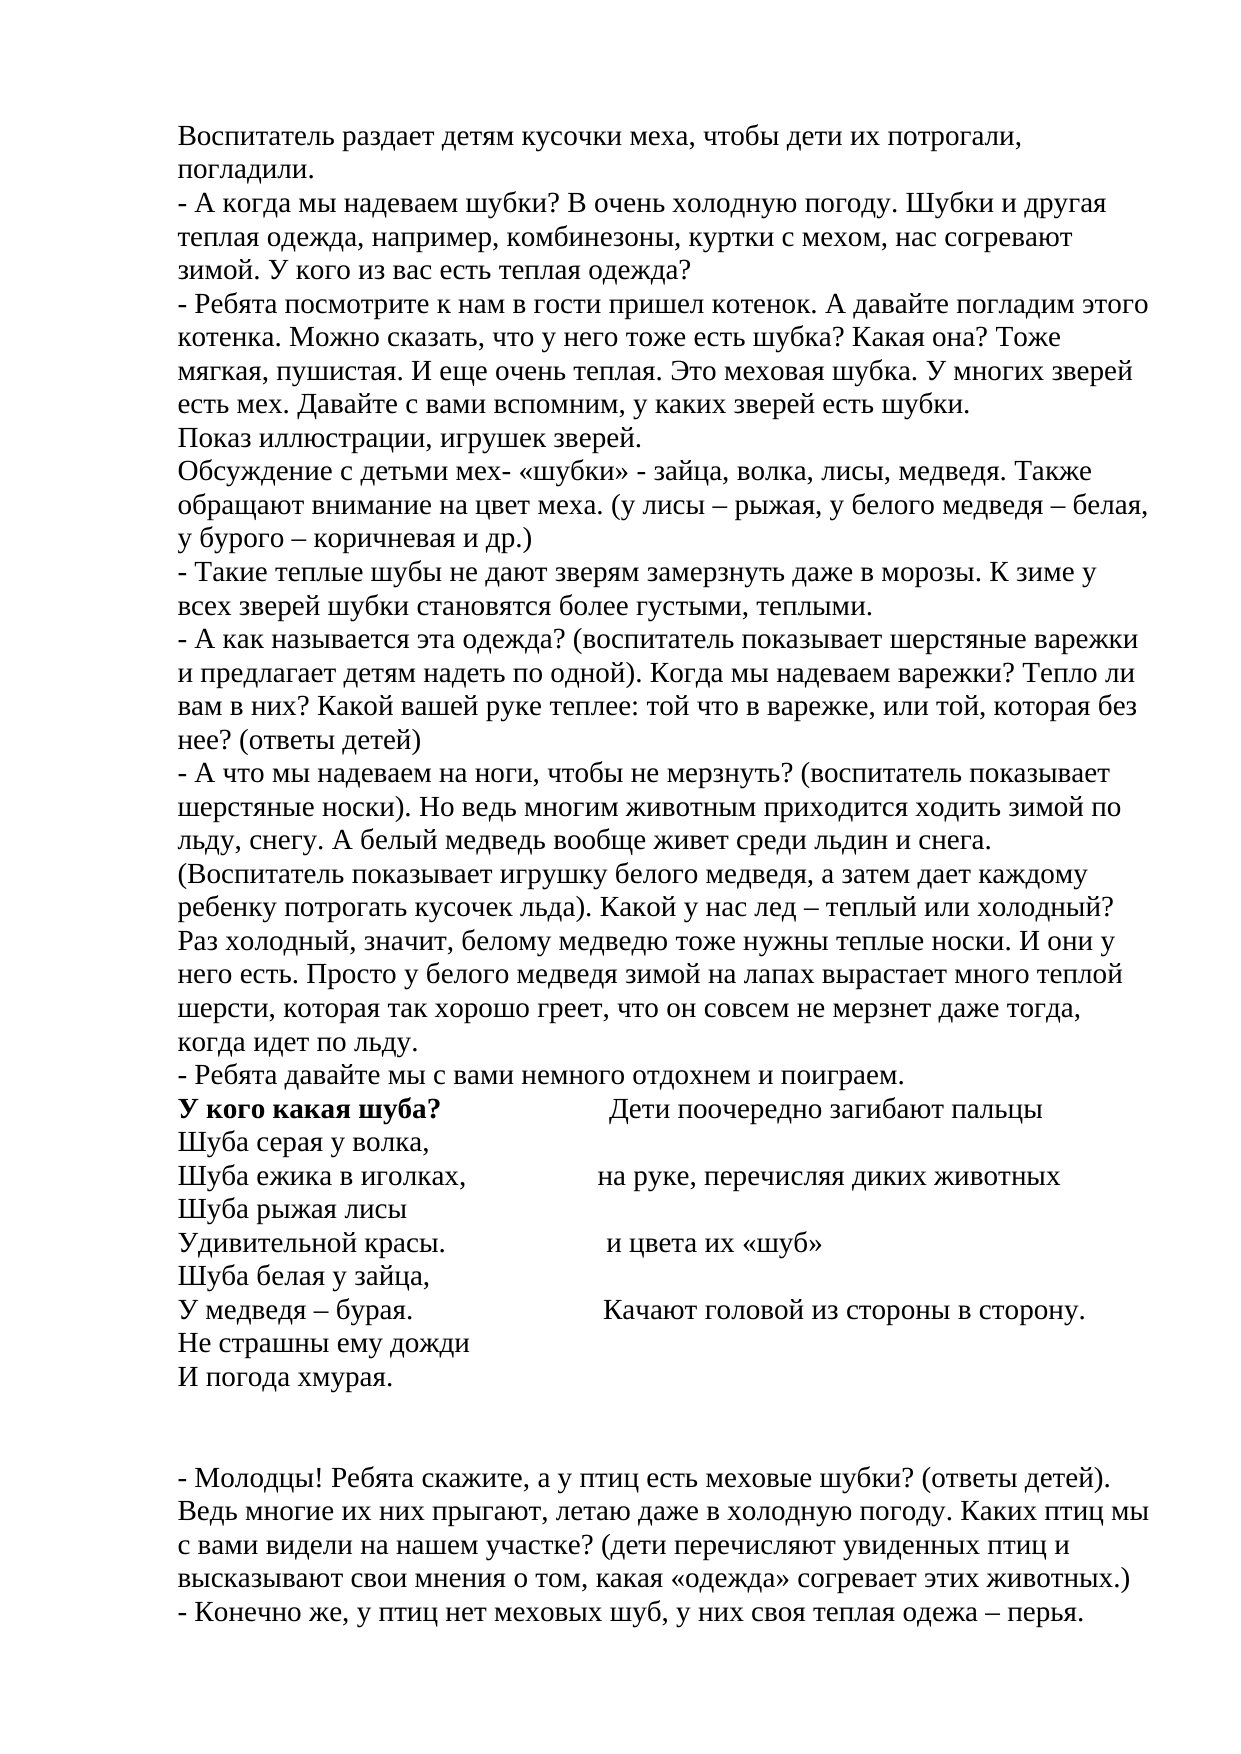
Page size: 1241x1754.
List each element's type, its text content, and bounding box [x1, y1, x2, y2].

text Шуба серая у волка, [177, 1124, 1152, 1158]
text - Такие теплые шубы не дают зверям замерзнуть даже в морозы. К зиме у всех зверей шубки становятся более густыми, теплыми. [177, 554, 1152, 621]
text Обсуждение с детьми мех- «шубки» - зайца, волка, лисы, медведя. Также обращают внимание на цвет меха. (у лисы – рыжая, у белого медведя – белая, у бурого – коричневая и др.) [177, 453, 1152, 554]
text Воспитатель раздает детям кусочки меха, чтобы дети их потрогали, погладили. [177, 118, 1152, 185]
text Шуба рыжая лисы [177, 1191, 1152, 1225]
text Показ иллюстрации, игрушек зверей. [177, 420, 1152, 453]
text - Ребята посмотрите к нам в гости пришел котенок. А давайте погладим этого котенка. Можно сказать, что у него тоже есть шубка? Какая она? Тоже мягкая, пушистая. И еще очень теплая. Это меховая шубка. У многих зверей есть мех. Давайте с вами вспомним, у каких зверей есть шубки. [177, 286, 1152, 420]
text Шуба ежика в иголках, на руке, перечисляя диких животных [177, 1158, 1152, 1191]
text Не страшны ему дожди [177, 1326, 1152, 1359]
text Удивительной красы. и цвета их «шуб» [177, 1225, 1152, 1258]
text Шуба белая у зайца, [177, 1258, 1152, 1292]
text У медведя – бурая. Качают головой из стороны в сторону. [177, 1292, 1152, 1326]
text - А когда мы надеваем шубки? В очень холодную погоду. Шубки и другая теплая одежда, например, комбинезоны, куртки с мехом, нас согревают зимой. У кого из вас есть теплая одежда? [177, 185, 1152, 286]
text У кого какая шуба? Дети поочередно загибают пальцы [177, 1091, 1152, 1124]
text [177, 1460, 1152, 1627]
text И погода хмурая. [177, 1359, 1152, 1393]
text - А как называется эта одежда? (воспитатель показывает шерстяные варежки и предлагает детям надеть по одной). Когда мы надеваем варежки? Тепло ли вам в них? Какой вашей руке теплее: той что в варежке, или той, которая без нее? (ответы детей) [177, 621, 1152, 755]
text - Ребята давайте мы с вами немного отдохнем и поиграем. [177, 1057, 1152, 1091]
text - А что мы надеваем на ноги, чтобы не мерзнуть? (воспитатель показывает шерстяные носки). Но ведь многим животным приходится ходить зимой по льду, снегу. А белый медведь вообще живет среди льдин и снега. (Воспитатель показывает игрушку белого медведя, а затем дает каждому ребенку потрогать кусочек льда). Какой у нас лед – теплый или холодный? Раз холодный, значит, белому медведю тоже нужны теплые носки. И они у него есть. Просто у белого медведя зимой на лапах вырастает много теплой шерсти, которая так хорошо греет, что он совсем не мерзнет даже тогда, когда идет по льду. [177, 755, 1152, 1057]
